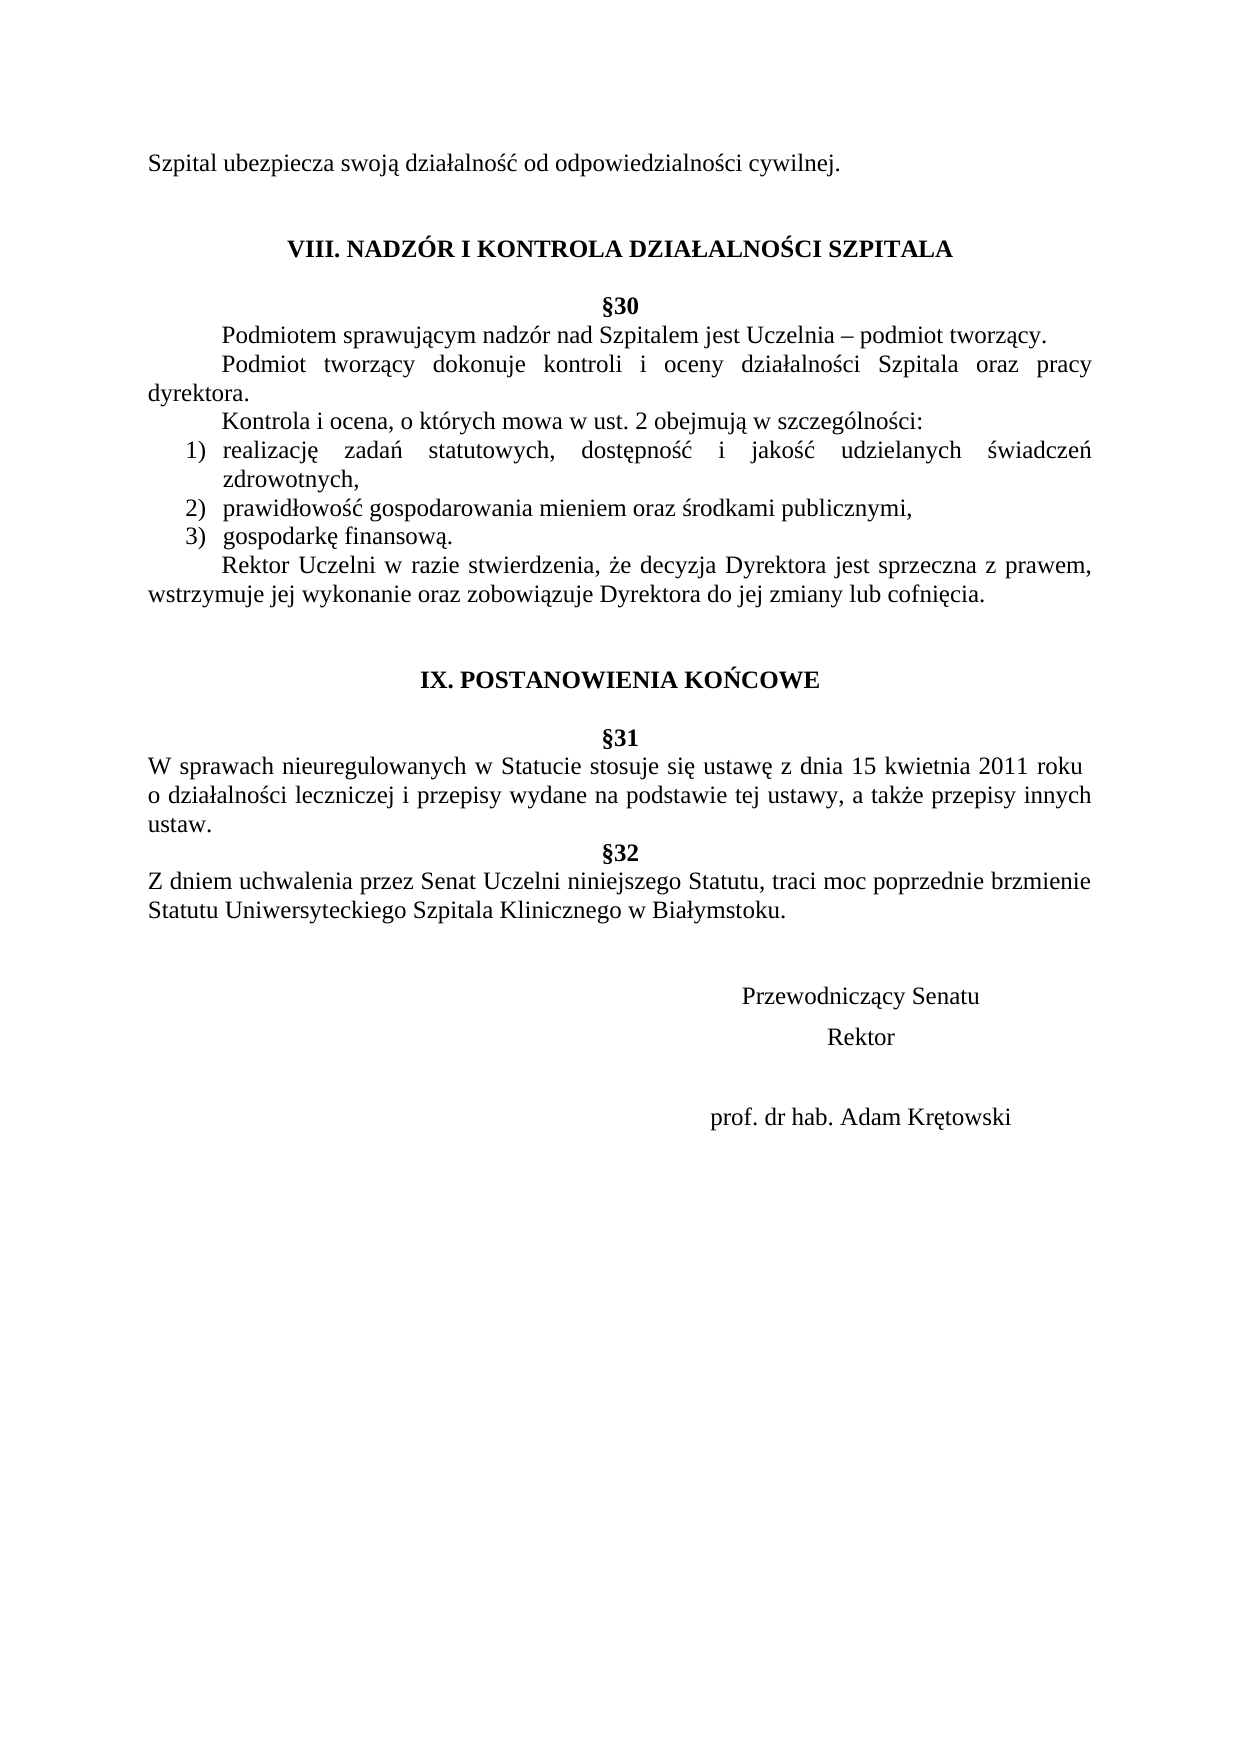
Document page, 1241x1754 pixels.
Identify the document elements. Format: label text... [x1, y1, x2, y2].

text §31 [148, 723, 1092, 751]
list realizację zadań statutowych, dostępność i jakość udzielanych świadczeń zdrowotnych, [185, 435, 1092, 493]
text W sprawach nieuregulowanych w Statucie stosuje się ustawę z dnia 15 kwietnia 2011 roku o działalności leczniczej i przepisy wydane na podstawie tej ustawy, a także przepisy innych ustaw. [148, 751, 1092, 838]
text §30 [148, 291, 1092, 320]
list Podmiot tworzący dokonuje kontroli i oceny działalności Szpitala oraz pracy dyrektora. [148, 349, 1092, 406]
text Szpital ubezpiecza swoją działalność od odpowiedzialności cywilnej. [148, 148, 1092, 176]
list Rektor Uczelni w razie stwierdzenia, że decyzja Dyrektora jest sprzeczna z prawem, wstrzymuje jej wykonanie oraz zobowiązuje Dyrektora do jej zmiany lub cofnięcia. [148, 550, 1092, 608]
text prof. dr hab. Adam Krętowski [148, 1102, 1092, 1131]
text §32 [148, 838, 1092, 866]
list Kontrola i ocena, o których mowa w ust. 2 obejmują w szczególności: [148, 406, 1092, 435]
text IX. POSTANOWIENIA KOŃCOWE [148, 665, 1092, 694]
text Z dniem uchwalenia przez Senat Uczelni niniejszego Statutu, traci moc poprzednie brzmienie Statutu Uniwersyteckiego Szpitala Klinicznego w Białymstoku. [148, 866, 1092, 924]
list gospodarkę finansową. [185, 521, 1092, 550]
list Podmiotem sprawującym nadzór nad Szpitalem jest Uczelnia – podmiot tworzący. [148, 320, 1092, 349]
list prawidłowość gospodarowania mieniem oraz środkami publicznymi, [185, 493, 1092, 521]
text Przewodniczący Senatu [148, 981, 1092, 1010]
text Rektor [148, 1022, 1092, 1050]
text VIII. NADZÓR I KONTROLA DZIAŁALNOŚCI SZPITALA [148, 234, 1092, 263]
